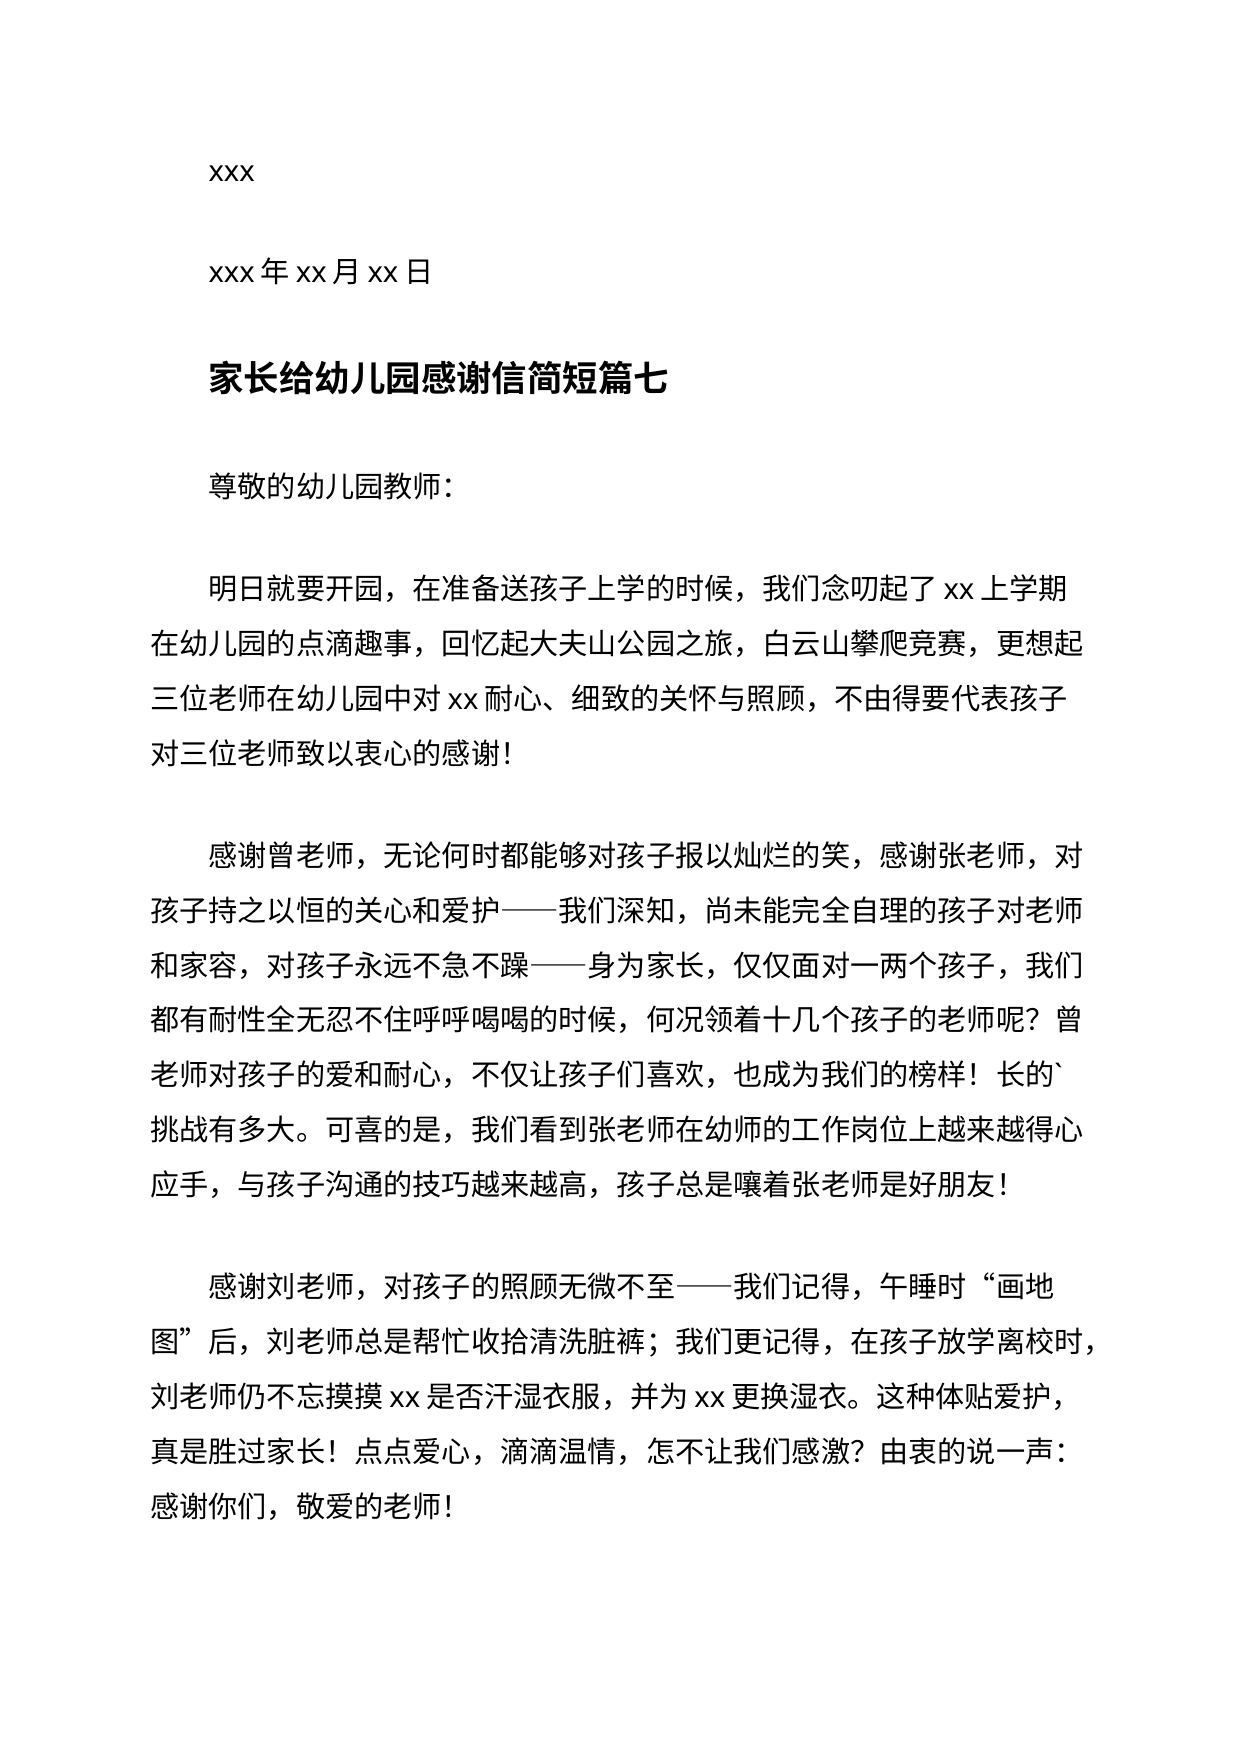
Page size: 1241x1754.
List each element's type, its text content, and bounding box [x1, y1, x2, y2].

text xxx年xx月xx日 [150, 248, 1090, 291]
text 明日就要开园，在准备送孩子上学的时候，我们念叨起了xx上学期在幼儿园的点滴趣事，回忆起大夫山公园之旅，白云山攀爬竞赛，更想起三位老师在幼儿园中对xx耐心、细致的关怀与照顾，不由得要代表孩子对三位老师致以衷心的感谢！ [150, 566, 1090, 773]
text 家长给幼儿园感谢信简短篇七 [150, 350, 1090, 402]
text 感谢曾老师，无论何时都能够对孩子报以灿烂的笑，感谢张老师，对孩子持之以恒的关心和爱护——我们深知，尚未能完全自理的孩子对老师和家容，对孩子永远不急不躁——身为家长，仅仅面对一两个孩子，我们都有耐性全无忍不住呼呼喝喝的时候，何况领着十几个孩子的老师呢？曾老师对孩子的爱和耐心，不仅让孩子们喜欢，也成为我们的榜样！长的`挑战有多大。可喜的是，我们看到张老师在幼师的工作岗位上越来越得心应手，与孩子沟通的技巧越来越高，孩子总是嚷着张老师是好朋友！ [150, 832, 1090, 1204]
text 尊敬的幼儿园教师： [150, 464, 1090, 506]
text xxx [150, 150, 1090, 190]
text 感谢刘老师，对孩子的照顾无微不至——我们记得，午睡时“画地图”后，刘老师总是帮忙收拾清洗脏裤；我们更记得，在孩子放学离校时，刘老师仍不忘摸摸xx是否汗湿衣服，并为xx更换湿衣。这种体贴爱护，真是胜过家长！点点爱心，滴滴温情，怎不让我们感激？由衷的说一声：感谢你们，敬爱的老师！ [150, 1263, 1090, 1526]
